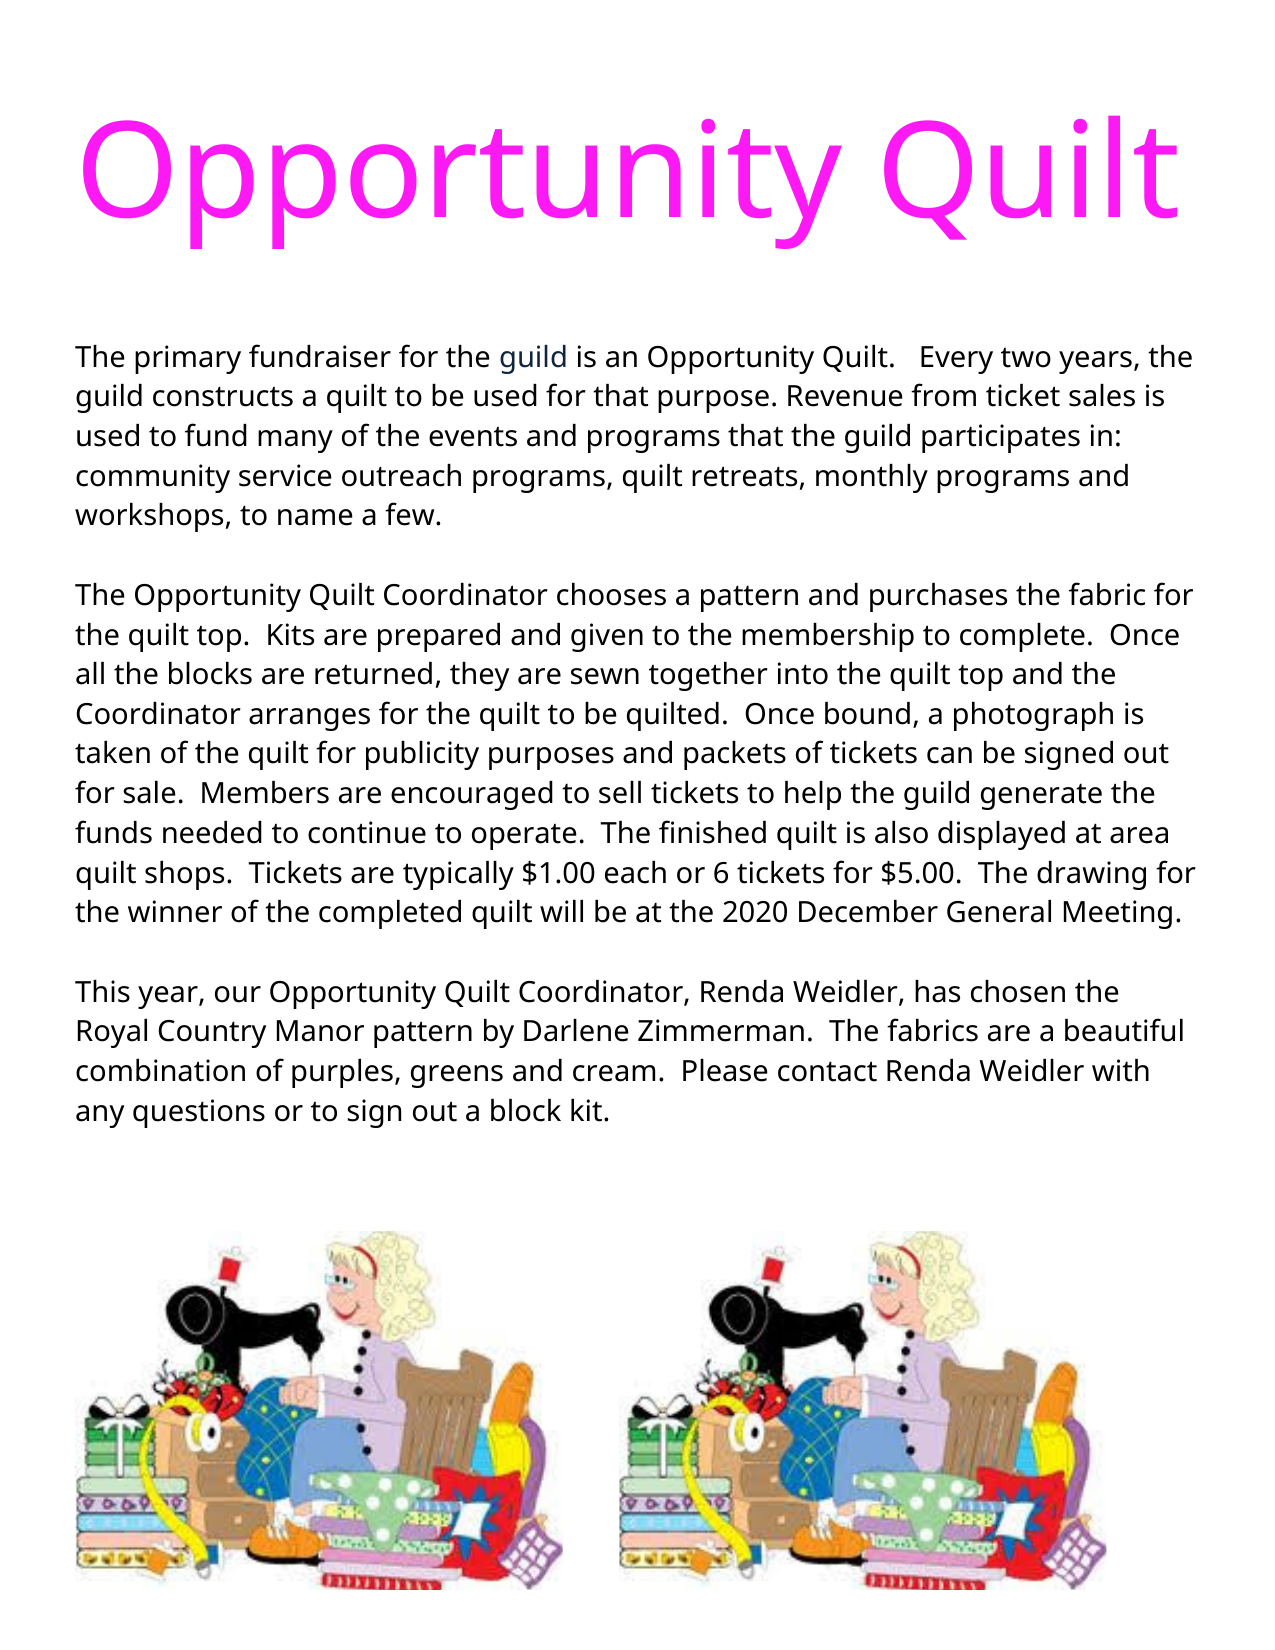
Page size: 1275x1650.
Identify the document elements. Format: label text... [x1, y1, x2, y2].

text This year, our Opportunity Quilt Coordinator, Renda Weidler, has chosen the Royal Country Manor pattern by Darlene Zimmerman. The fabrics are a beautiful combination of purples, greens and cream. Please contact Renda Weidler with any questions or to sign out a block kit. [75, 971, 1200, 1130]
picture [618, 1231, 1107, 1590]
text The primary fundraiser for the guild is an Opportunity Quilt. Every two years, the guild constructs a quilt to be used for that purpose. Revenue from ticket sales is used to fund many of the events and programs that the guild participates in: community service outreach programs, quilt retreats, monthly programs and workshops, to name a few. [75, 336, 1200, 534]
picture [75, 1231, 563, 1590]
text Opportunity Quilt [75, 75, 1200, 257]
text The Opportunity Quilt Coordinator chooses a pattern and purchases the fabric for the quilt top. Kits are prepared and given to the membership to complete. Once all the blocks are returned, they are sewn together into the quilt top and the Coordinator arranges for the quilt to be quilted. Once bound, a photograph is taken of the quilt for publicity purposes and packets of tickets can be signed out for sale. Members are encouraged to sell tickets to help the guild generate the funds needed to continue to operate. The finished quilt is also displayed at area quilt shops. Tickets are typically $1.00 each or 6 tickets for $5.00. The drawing for the winner of the completed quilt will be at the 2020 December General Meeting. [75, 574, 1200, 931]
